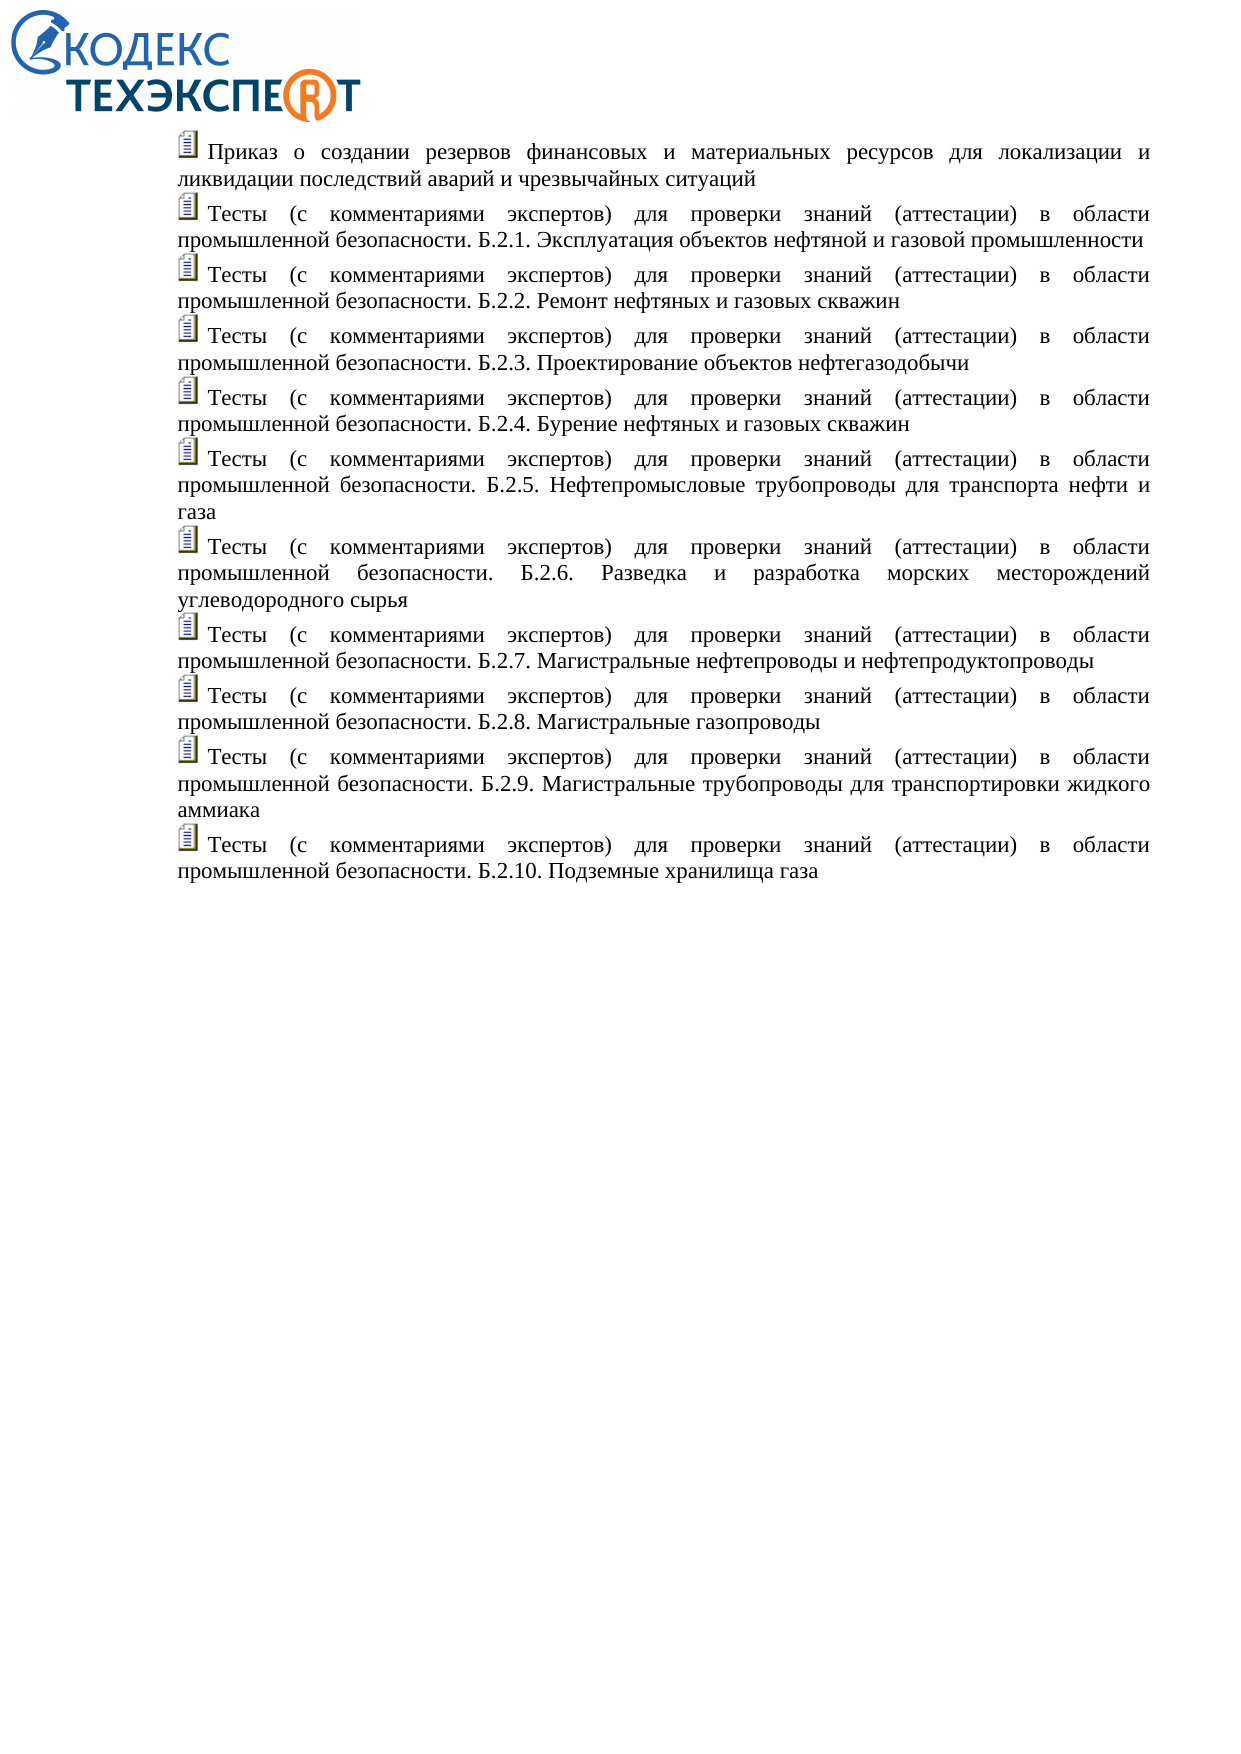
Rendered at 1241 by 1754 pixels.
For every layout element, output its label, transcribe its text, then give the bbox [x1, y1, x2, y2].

text Тесты (с комментариями экспертов) для проверки знаний (аттестации) в области промышленной безопасности. Б.2.6. Разведка и разработка морских месторождений углеводородного сырья [177, 524, 1152, 612]
text Приказ о создании резервов финансовых и материальных ресурсов для локализации и ликвидации последствий аварий и чрезвычайных ситуаций [177, 130, 1152, 191]
text Тесты (с комментариями экспертов) для проверки знаний (аттестации) в области промышленной безопасности. Б.2.10. Подземные хранилища газа [177, 822, 1152, 884]
picture [177, 375, 208, 406]
picture [11, 10, 361, 122]
picture [177, 612, 208, 642]
text Тесты (с комментариями экспертов) для проверки знаний (аттестации) в области промышленной безопасности. Б.2.4. Бурение нефтяных и газовых скважин [177, 375, 1152, 437]
picture [177, 252, 208, 283]
picture [177, 191, 208, 222]
picture [177, 129, 208, 160]
text Тесты (с комментариями экспертов) для проверки знаний (аттестации) в области промышленной безопасности. Б.2.1. Эксплуатация объектов нефтяной и газовой промышленности [177, 191, 1152, 252]
text Тесты (с комментариями экспертов) для проверки знаний (аттестации) в области промышленной безопасности. Б.2.7. Магистральные нефтепроводы и нефтепродуктопроводы [177, 612, 1152, 673]
text Тесты (с комментариями экспертов) для проверки знаний (аттестации) в области промышленной безопасности. Б.2.8. Магистральные газопроводы [177, 673, 1152, 735]
picture [177, 436, 208, 467]
picture [177, 313, 208, 344]
text Тесты (с комментариями экспертов) для проверки знаний (аттестации) в области промышленной безопасности. Б.2.9. Магистральные трубопроводы для транспортировки жидкого аммиака [177, 735, 1152, 822]
picture [177, 524, 208, 555]
picture [177, 734, 208, 765]
picture [177, 673, 208, 704]
text Тесты (с комментариями экспертов) для проверки знаний (аттестации) в области промышленной безопасности. Б.2.5. Нефтепромысловые трубопроводы для транспорта нефти и газа [177, 437, 1152, 524]
text Тесты (с комментариями экспертов) для проверки знаний (аттестации) в области промышленной безопасности. Б.2.2. Ремонт нефтяных и газовых скважин [177, 252, 1152, 314]
text Тесты (с комментариями экспертов) для проверки знаний (аттестации) в области промышленной безопасности. Б.2.3. Проектирование объектов нефтегазодобычи [177, 314, 1152, 375]
picture [177, 822, 208, 853]
